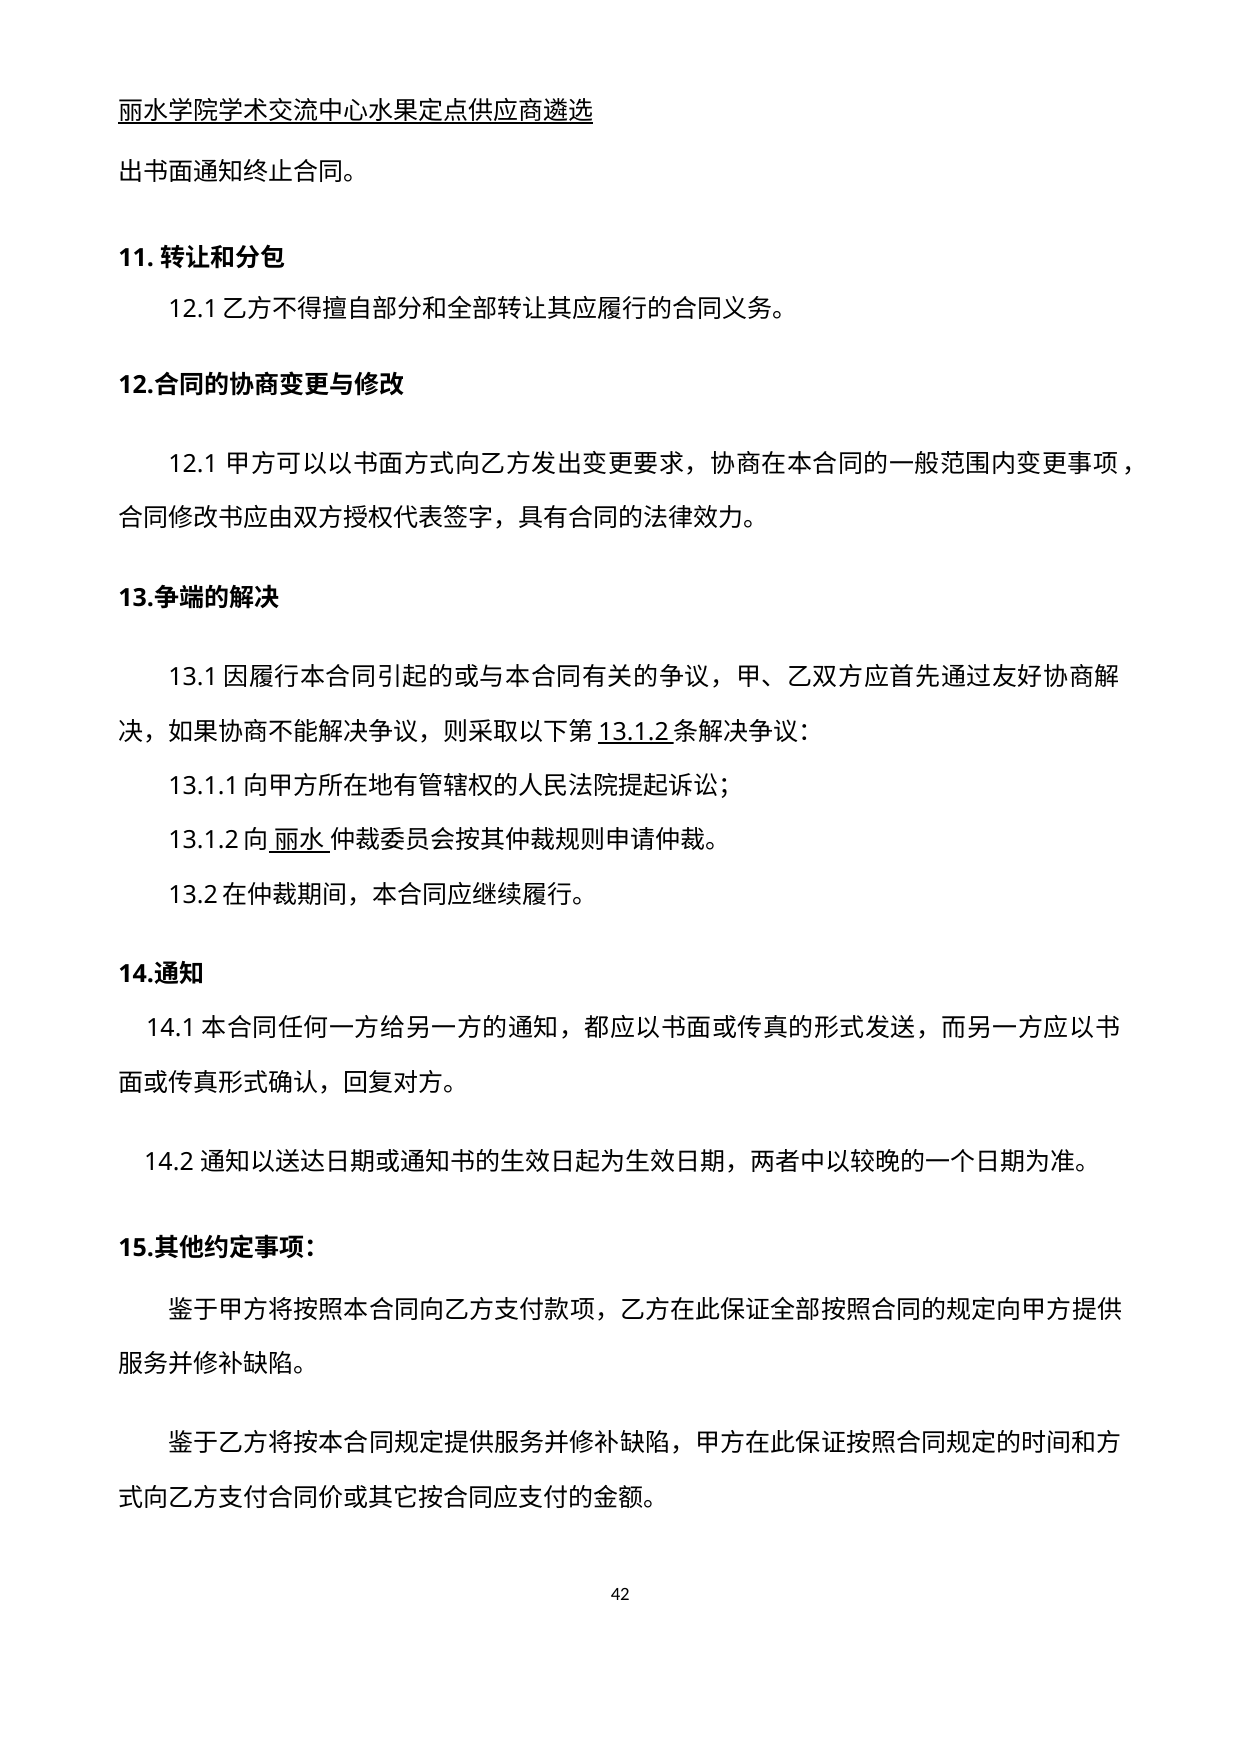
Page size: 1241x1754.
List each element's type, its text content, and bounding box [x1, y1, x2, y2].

text 14.1本合同任何一方给另一方的通知，都应以书面或传真的形式发送，而另一方应以书面或传真形式确认，回复对方。 [118, 1008, 1122, 1098]
text 12.合同的协商变更与修改 [118, 364, 1122, 400]
text 13.1因履行本合同引起的或与本合同有关的争议，甲、乙双方应首先通过友好协商解决，如果协商不能解决争议，则采取以下第13.1.2条解决争议： [118, 657, 1122, 747]
text 13.争端的解决 [118, 577, 1122, 613]
text 14.通知 [118, 953, 1122, 990]
text 鉴于甲方将按照本合同向乙方支付款项，乙方在此保证全部按照合同的规定向甲方提供服务并修补缺陷。 [118, 1289, 1122, 1380]
text 14.2 通知以送达日期或通知书的生效日起为生效日期，两者中以较晚的一个日期为准。 [118, 1141, 1122, 1178]
text 13.1.1向甲方所在地有管辖权的人民法院提起诉讼； [118, 765, 1122, 802]
text 13.2在仲裁期间，本合同应继续履行。 [118, 874, 1122, 910]
text 15.其他约定事项： [118, 1221, 1122, 1264]
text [118, 151, 1122, 187]
text 12.1 甲方可以以书面方式向乙方发出变更要求，协商在本合同的一般范围内变更事项，合同修改书应由双方授权代表签字，具有合同的法律效力。 [118, 443, 1122, 534]
text 11. 转让和分包 [118, 230, 1122, 274]
text 13.1.2向 丽水 仲裁委员会按其仲裁规则申请仲裁。 [118, 820, 1122, 856]
text 12.1乙方不得擅自部分和全部转让其应履行的合同义务。 [118, 274, 1122, 339]
text 鉴于乙方将按本合同规定提供服务并修补缺陷，甲方在此保证按照合同规定的时间和方式向乙方支付合同价或其它按合同应支付的金额。 [118, 1423, 1122, 1513]
